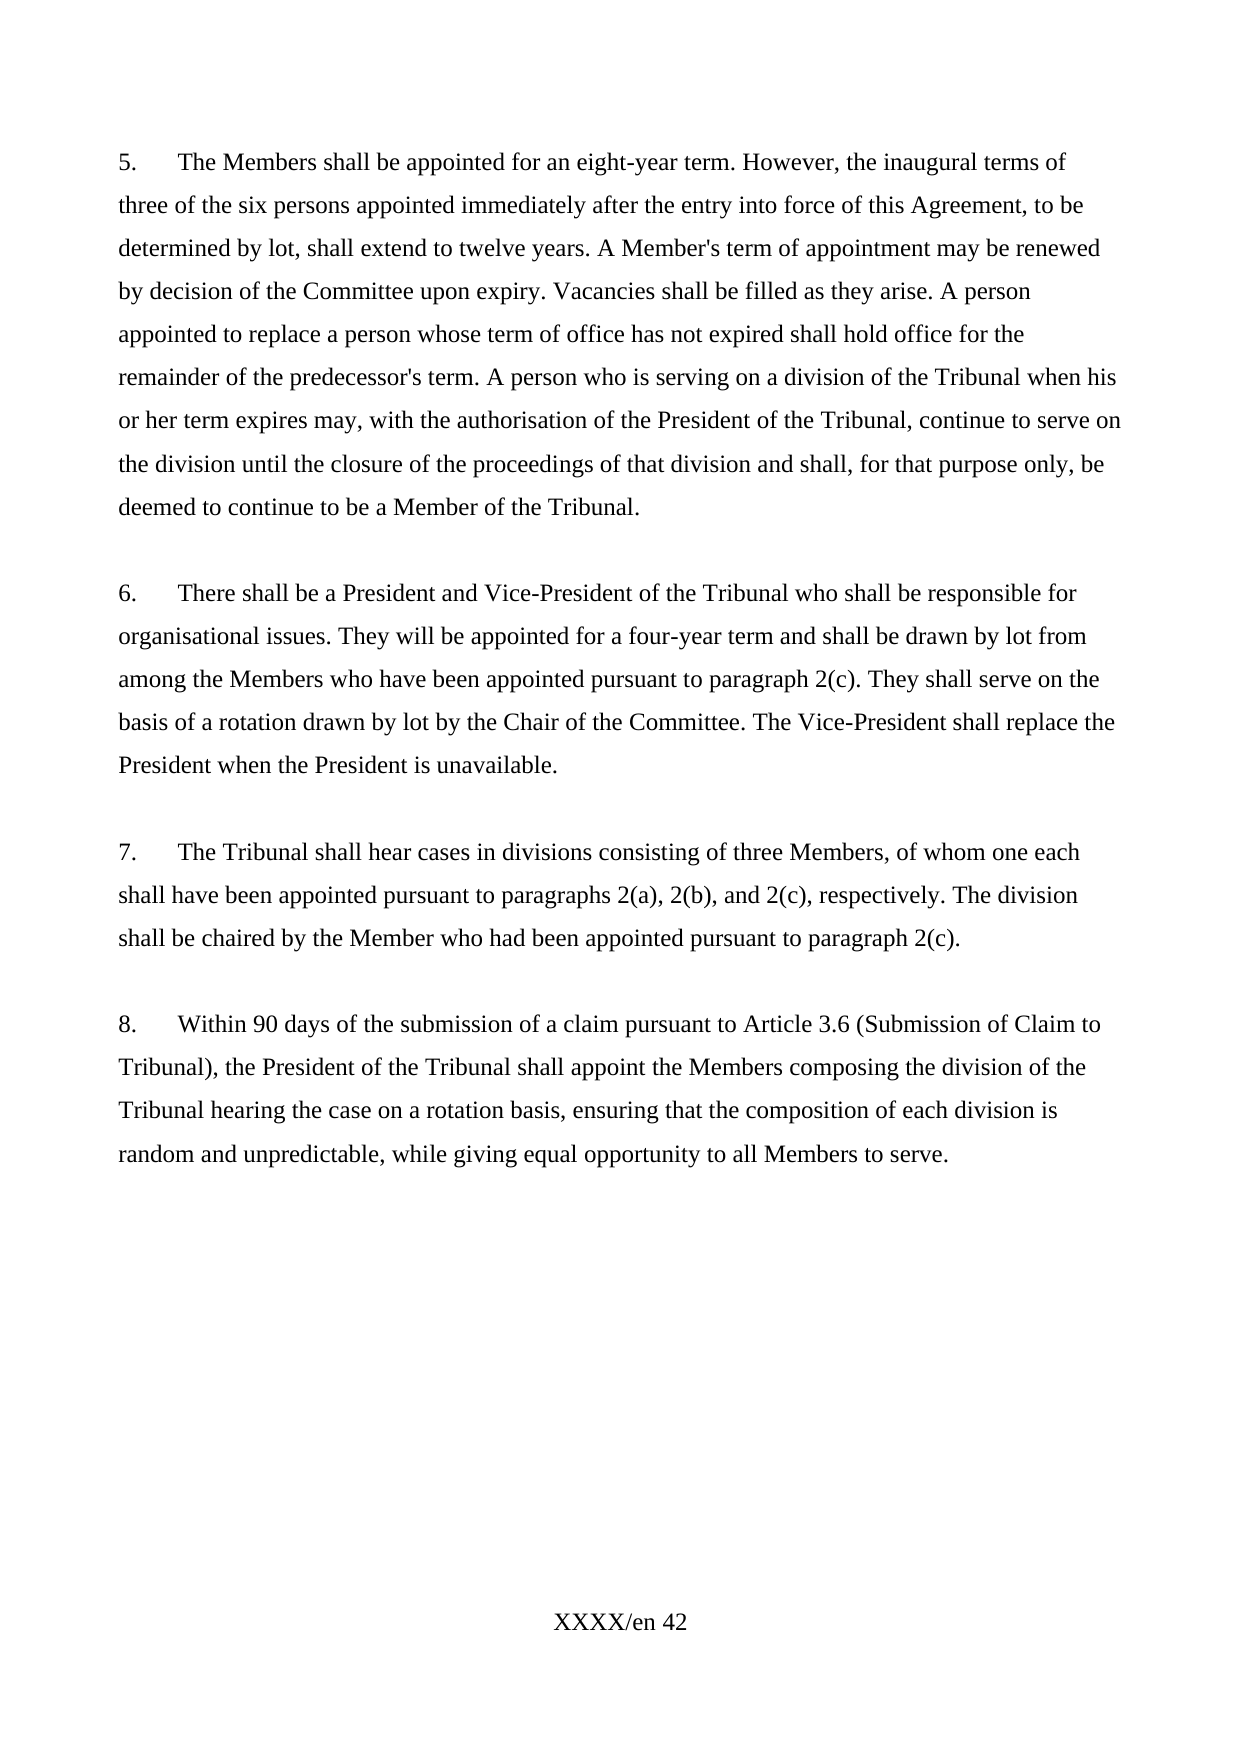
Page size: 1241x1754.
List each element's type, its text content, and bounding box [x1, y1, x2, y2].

text 7. The Tribunal shall hear cases in divisions consisting of three Members, of whom one each shall have been appointed pursuant to paragraphs 2(a), 2(b), and 2(c), respectively. The division shall be chaired by the Member who had been appointed pursuant to paragraph 2(c). [118, 837, 1122, 952]
text 5. The Members shall be appointed for an eight-year term. However, the inaugural terms of three of the six persons appointed immediately after the entry into force of this Agreement, to be determined by lot, shall extend to twelve years. A Member's term of appointment may be renewed by decision of the Committee upon expiry. Vacancies shall be filled as they arise. A person appointed to replace a person whose term of office has not expired shall hold office for the remainder of the predecessor's term. A person who is serving on a division of the Tribunal when his or her term expires may, with the authorisation of the President of the Tribunal, continue to serve on the division until the closure of the proceedings of that division and shall, for that purpose only, be deemed to continue to be a Member of the Tribunal. [118, 147, 1122, 521]
text 6. There shall be a President and Vice-President of the Tribunal who shall be responsible for organisational issues. They will be appointed for a four-year term and shall be drawn by lot from among the Members who have been appointed pursuant to paragraph 2(c). They shall serve on the basis of a rotation drawn by lot by the Chair of the Committee. The Vice-President shall replace the President when the President is unavailable. [118, 578, 1122, 779]
text 8. Within 90 days of the submission of a claim pursuant to Article 3.6 (Submission of Claim to Tribunal), the President of the Tribunal shall appoint the Members composing the division of the Tribunal hearing the case on a rotation basis, ensuring that the composition of each division is random and unpredictable, while giving equal opportunity to all Members to serve. [118, 1009, 1122, 1167]
